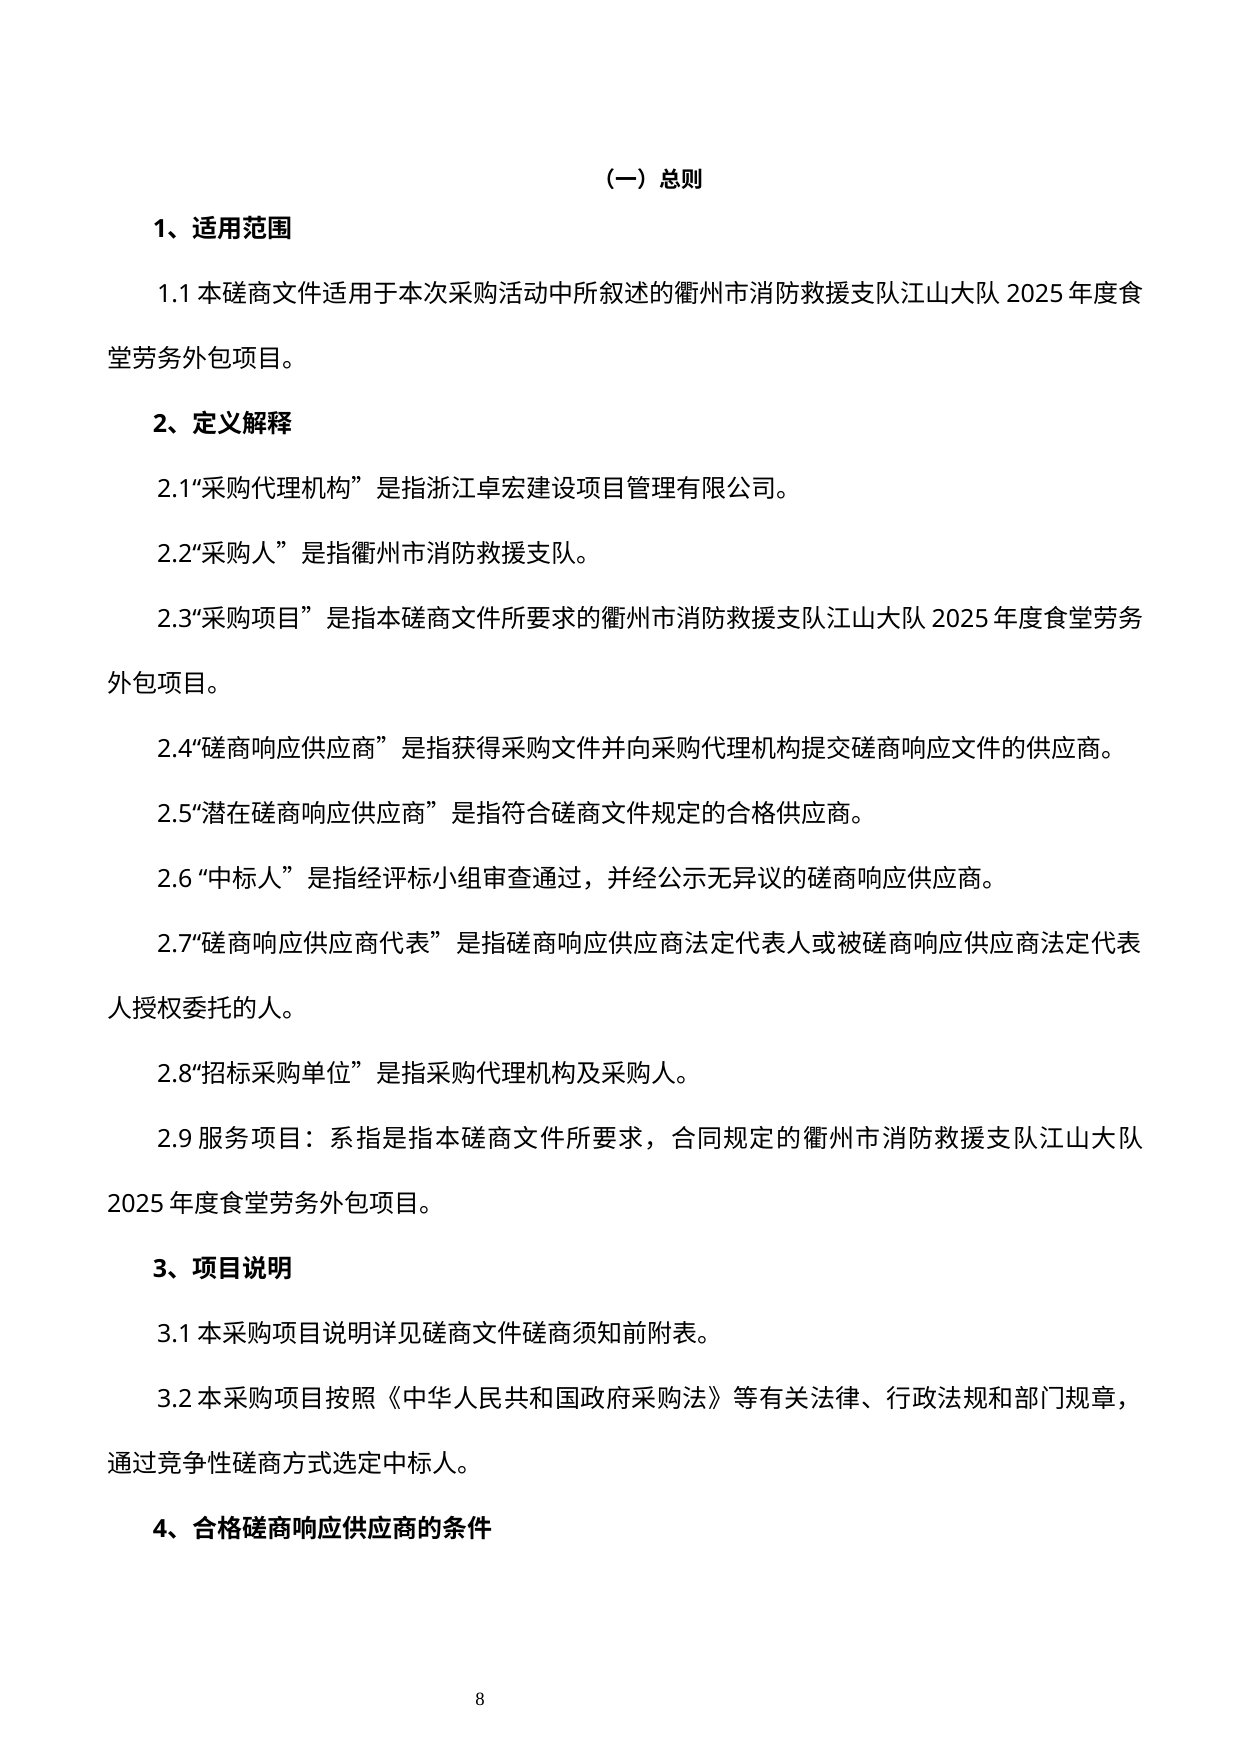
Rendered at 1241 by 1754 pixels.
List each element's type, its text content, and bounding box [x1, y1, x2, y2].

text 3.1本采购项目说明详见磋商文件磋商须知前附表。 [107, 1299, 1144, 1364]
text 2.9服务项目：系指是指本磋商文件所要求，合同规定的衢州市消防救援支队江山大队2025年度食堂劳务外包项目。 [107, 1104, 1144, 1234]
text 2.2“采购人”是指衢州市消防救援支队。 [107, 519, 1144, 584]
text 2.5“潜在磋商响应供应商”是指符合磋商文件规定的合格供应商。 [107, 779, 1144, 844]
text （一）总则 [153, 162, 1144, 194]
text 2.3“采购项目”是指本磋商文件所要求的衢州市消防救援支队江山大队2025年度食堂劳务外包项目。 [107, 584, 1144, 714]
text 2.7“磋商响应供应商代表”是指磋商响应供应商法定代表人或被磋商响应供应商法定代表人授权委托的人。 [107, 909, 1144, 1039]
text 1.1本磋商文件适用于本次采购活动中所叙述的衢州市消防救援支队江山大队2025年度食堂劳务外包项目。 [107, 259, 1144, 389]
text 2.8“招标采购单位”是指采购代理机构及采购人。 [107, 1039, 1144, 1104]
text 4、合格磋商响应供应商的条件 [153, 1494, 1144, 1559]
text 2.1“采购代理机构”是指浙江卓宏建设项目管理有限公司。 [107, 454, 1144, 519]
text 2.4“磋商响应供应商”是指获得采购文件并向采购代理机构提交磋商响应文件的供应商。 [107, 714, 1144, 779]
text 2、定义解释 [153, 389, 1144, 454]
text 3.2本采购项目按照《中华人民共和国政府采购法》等有关法律、行政法规和部门规章，通过竞争性磋商方式选定中标人。 [107, 1364, 1144, 1494]
text 3、项目说明 [153, 1234, 1144, 1299]
text 1、适用范围 [153, 194, 1144, 259]
text 2.6 “中标人”是指经评标小组审查通过，并经公示无异议的磋商响应供应商。 [107, 844, 1144, 909]
